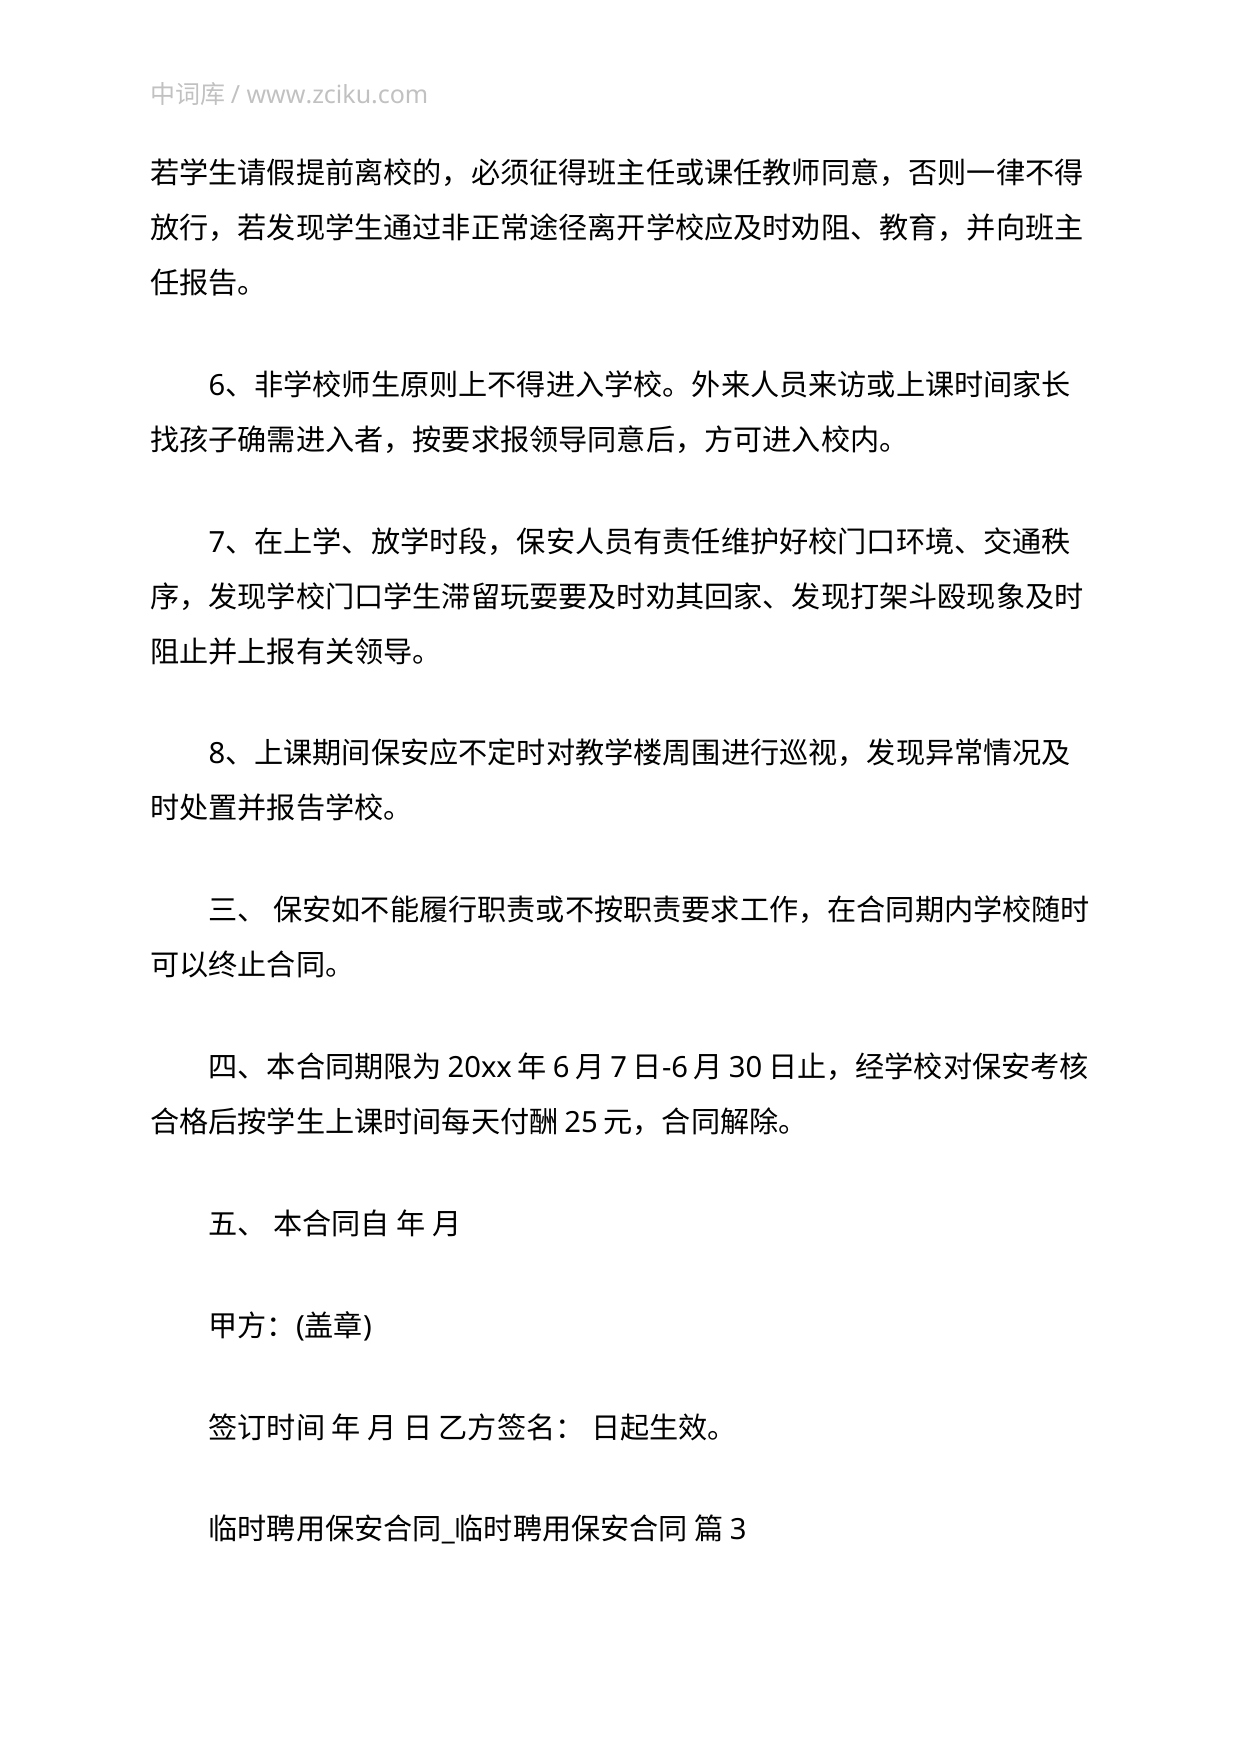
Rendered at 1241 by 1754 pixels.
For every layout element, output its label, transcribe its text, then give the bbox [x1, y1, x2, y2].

text 四、本合同期限为20xx年6月7日-6月30日止，经学校对保安考核合格后按学生上课时间每天付酬25元，合同解除。 [150, 1043, 1090, 1141]
text 甲方：(盖章) [150, 1302, 1090, 1344]
text 8、上课期间保安应不定时对教学楼周围进行巡视，发现异常情况及时处置并报告学校。 [150, 730, 1090, 827]
text 7、在上学、放学时段，保安人员有责任维护好校门口环境、交通秩序，发现学校门口学生滞留玩耍要及时劝其回家、发现打架斗殴现象及时阻止并上报有关领导。 [150, 518, 1090, 671]
text 三、 保安如不能履行职责或不按职责要求工作，在合同期内学校随时可以终止合同。 [150, 887, 1090, 984]
text 签订时间 年 月 日 乙方签名： 日起生效。 [150, 1404, 1090, 1446]
text 临时聘用保安合同_临时聘用保安合同 篇3 [150, 1506, 1090, 1548]
text 五、 本合同自 年 月 [150, 1200, 1090, 1243]
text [150, 150, 1090, 302]
text 6、非学校师生原则上不得进入学校。外来人员来访或上课时间家长找孩子确需进入者，按要求报领导同意后，方可进入校内。 [150, 362, 1090, 459]
